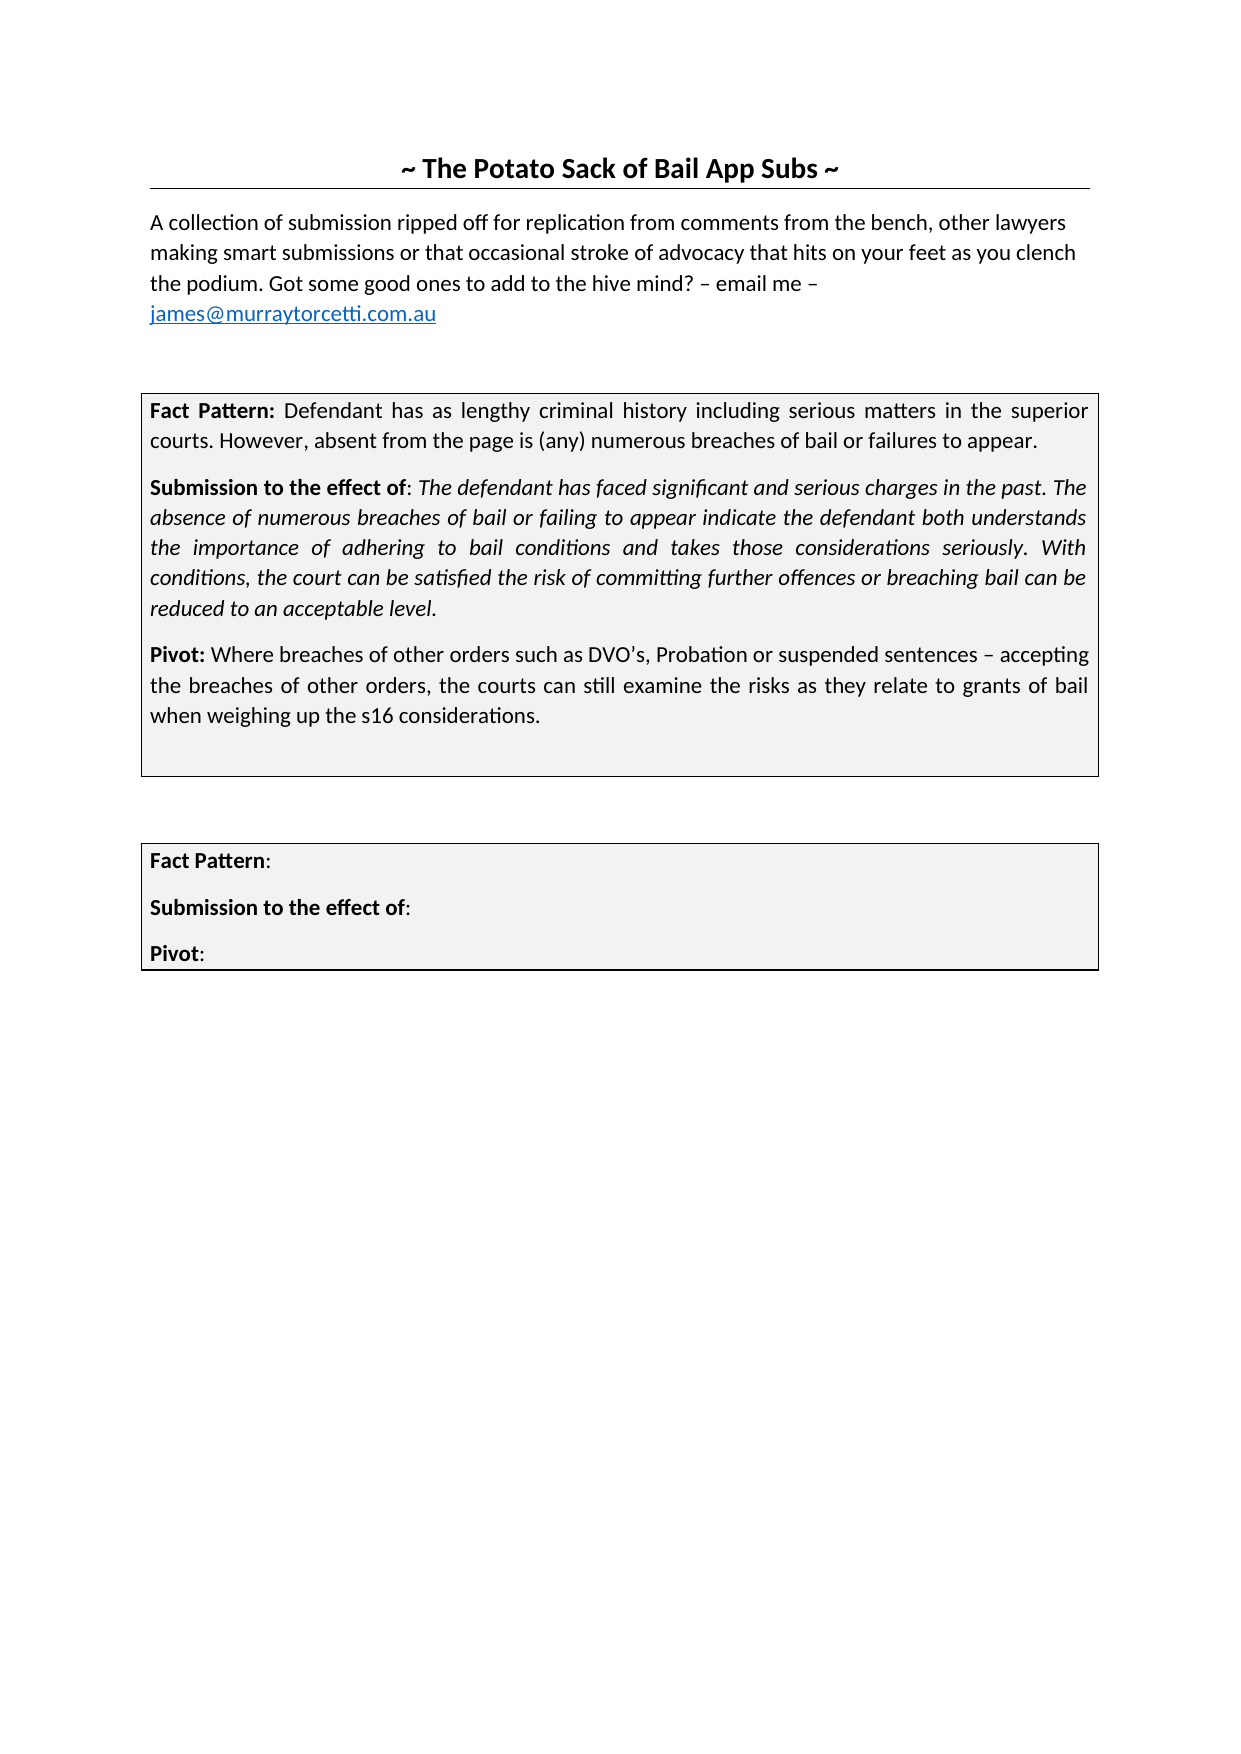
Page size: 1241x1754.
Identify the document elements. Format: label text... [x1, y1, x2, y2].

text Fact Pattern: [142, 844, 1098, 874]
text Submission to the effect of: [142, 889, 1098, 921]
text ~ The Potato Sack of Bail App Subs ~ [150, 150, 1090, 188]
text Pivot: [142, 936, 1098, 969]
text Fact Pattern: Defendant has as lengthy criminal history including serious matters in the superior courts. However, absent from the page is (any) numerous breaches of bail or failures to appear. [142, 394, 1098, 454]
text A collection of submission ripped off for replication from comments from the bench, other lawyers making smart submissions or that occasional stroke of advocacy that hits on your feet as you clench the podium. Got some good ones to add to the hive mind? – email me – james@murraytorcetti.com.au [150, 208, 1090, 327]
text Submission to the effect of: The defendant has faced significant and serious charges in the past. The absence of numerous breaches of bail or failing to appear indicate the defendant both understands the importance of adhering to bail conditions and takes those considerations seriously. With conditions, the court can be satisfied the risk of committing further offences or breaching bail can be reduced to an acceptable level. [142, 470, 1098, 622]
text Pivot: Where breaches of other orders such as DVO’s, Probation or suspended sentences – accepting the breaches of other orders, the courts can still examine the risks as they relate to grants of bail when weighing up the s16 considerations. [142, 637, 1098, 729]
